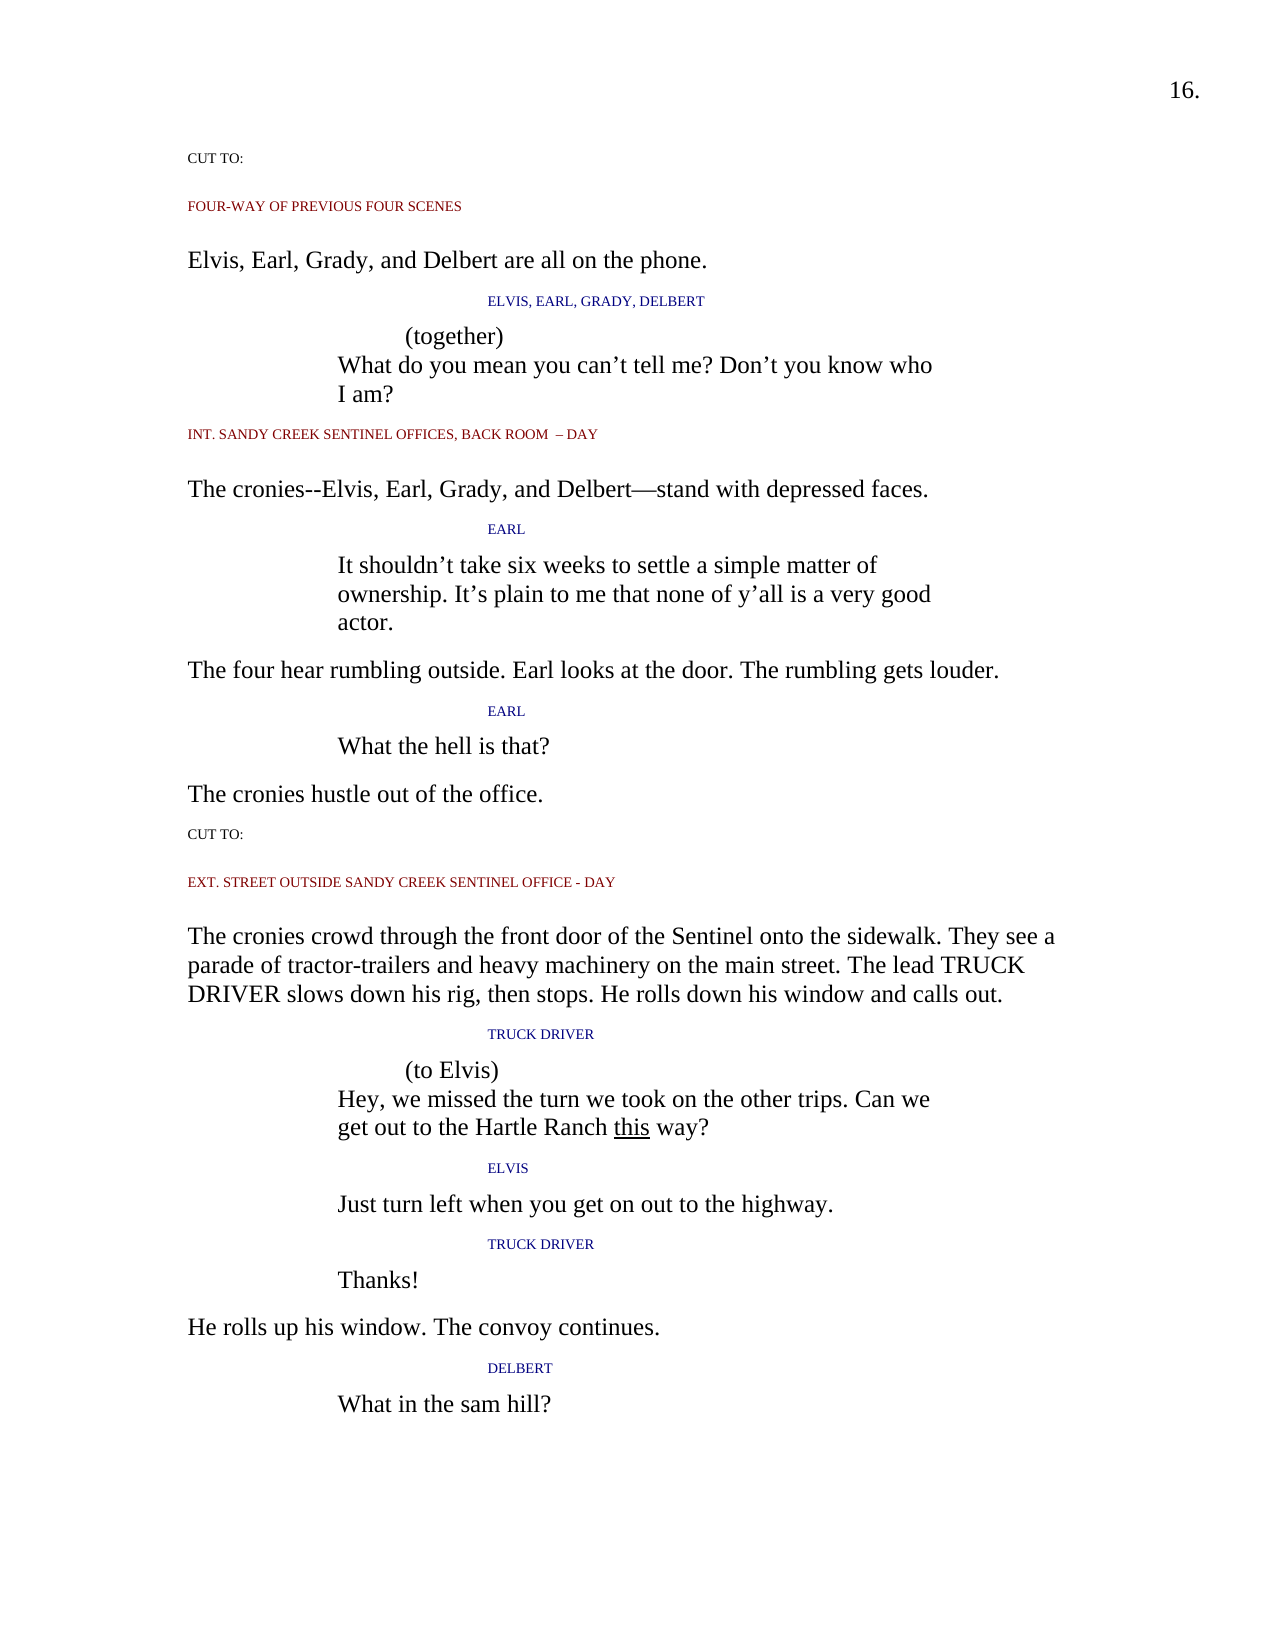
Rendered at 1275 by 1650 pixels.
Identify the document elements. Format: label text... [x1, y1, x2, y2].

subtitle four-way of previous four scenes [187, 197, 1087, 226]
text The cronies crowd through the front door of the Sentinel onto the sidewalk. They see a parade of tractor-trailers and heavy machinery on the main street. The lead TRUCK DRIVER slows down his rig, then stops. He rolls down his window and calls out. [187, 921, 1087, 1007]
text elvis, earl, grady, delbert [487, 292, 1087, 321]
text The four hear rumbling outside. Earl looks at the door. The rumbling gets louder. [187, 655, 1087, 684]
text It shouldn’t take six weeks to settle a simple matter of ownership. It’s plain to me that none of y’all is a very good actor. [337, 550, 937, 636]
text What in the sam hill? [337, 1389, 937, 1417]
text Truck Driver [487, 1236, 1087, 1265]
text The cronies--Elvis, Earl, Grady, and Delbert—stand with depressed faces. [187, 474, 1087, 502]
text Truck driver [487, 1026, 1087, 1055]
text Elvis, Earl, Grady, and Delbert are all on the phone. [187, 245, 1087, 274]
subtitle Ext. street outside sandy creek sentinel office - day [187, 874, 1087, 902]
text What do you mean you can’t tell me? Don’t you know who I am? [337, 350, 937, 407]
text Elvis [487, 1160, 1087, 1189]
subtitle int. sandy creek sentinel offices, back room – day [187, 426, 1087, 455]
text Thanks! [337, 1265, 937, 1294]
text Cut to: [187, 150, 1087, 179]
text Hey, we missed the turn we took on the other trips. Can we get out to the Hartle Ranch this way? [337, 1084, 937, 1141]
text cut to: [187, 826, 1087, 855]
text The cronies hustle out of the office. [187, 779, 1087, 807]
text Delbert [487, 1360, 1087, 1389]
text He rolls up his window. The convoy continues. [187, 1312, 1087, 1341]
text Just turn left when you get on out to the highway. [337, 1189, 937, 1217]
text Earl [487, 521, 1087, 550]
text Earl [487, 702, 1087, 731]
text (to Elvis) [405, 1055, 870, 1084]
text (together) [405, 321, 870, 350]
text What the hell is that? [337, 731, 937, 760]
